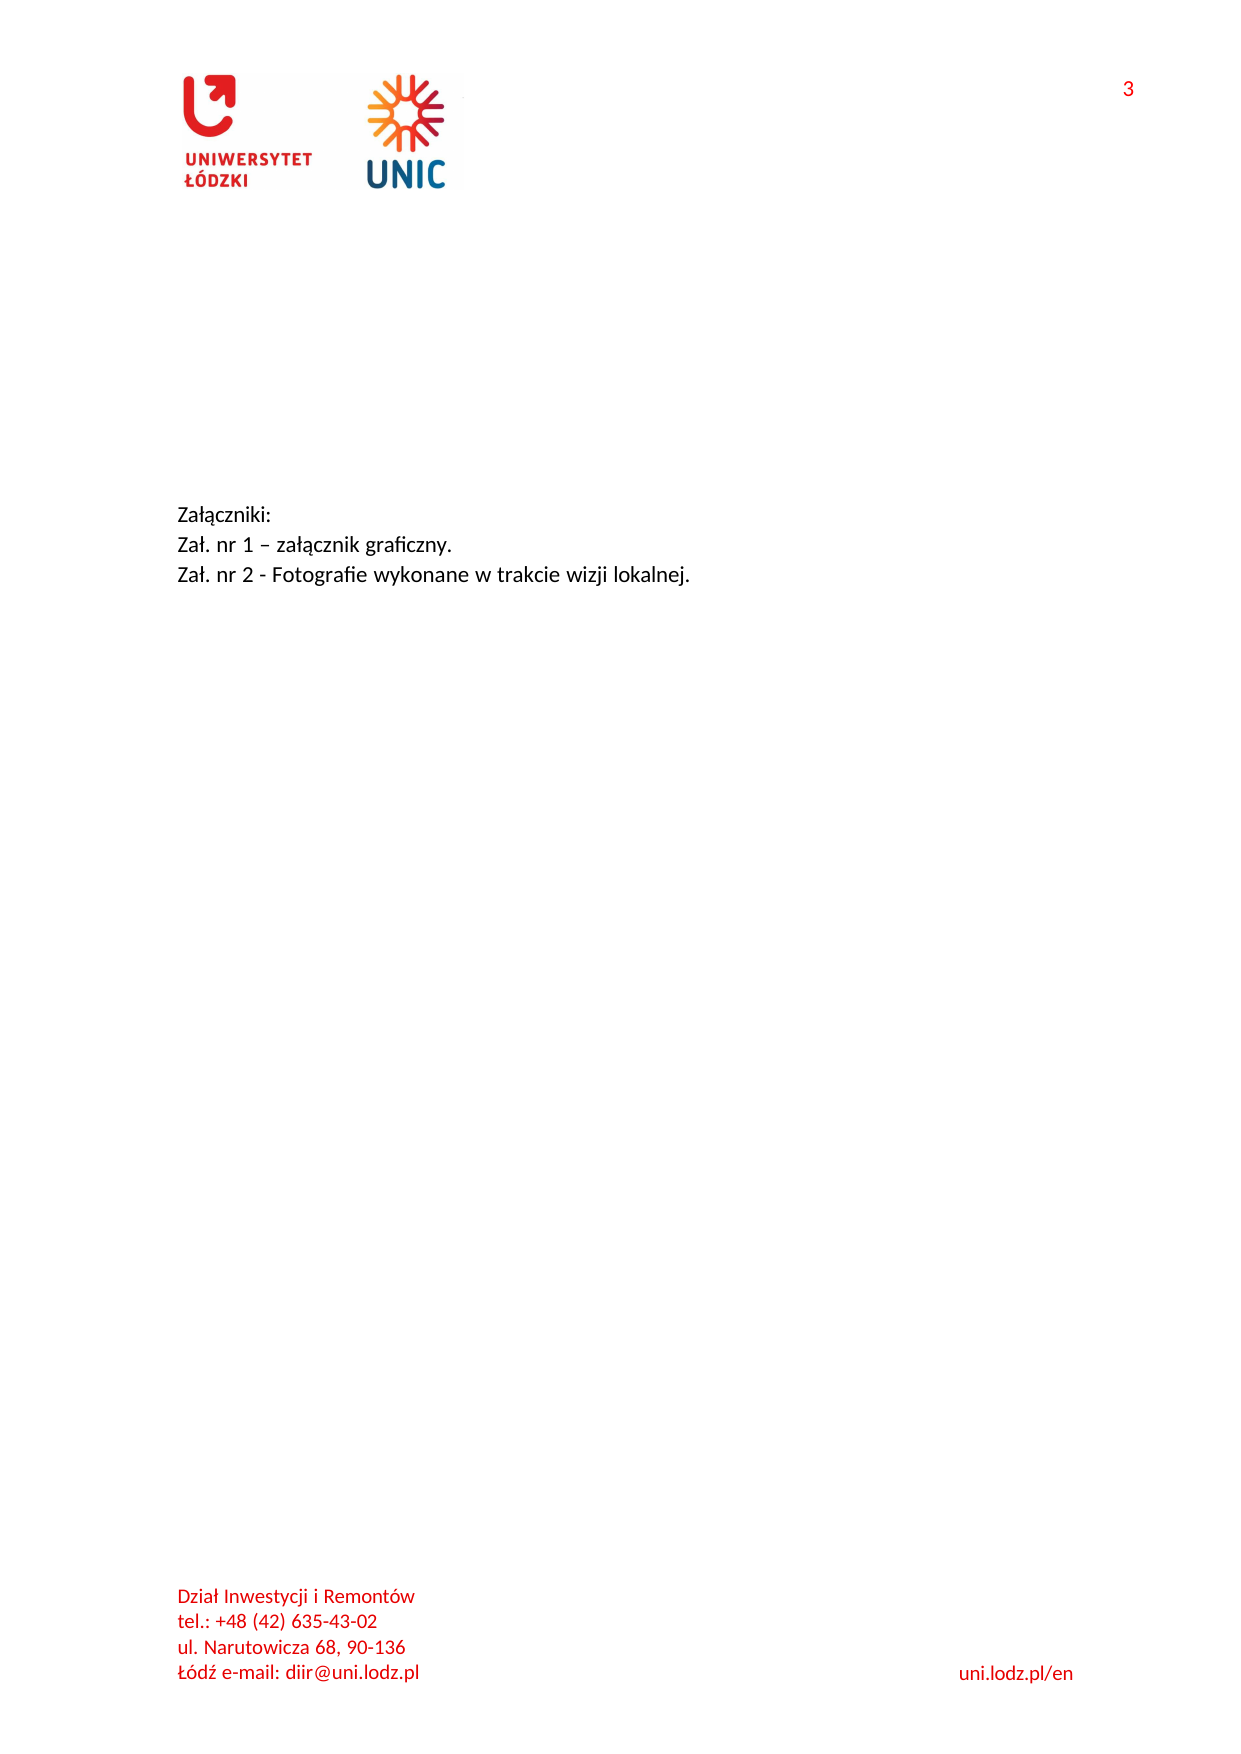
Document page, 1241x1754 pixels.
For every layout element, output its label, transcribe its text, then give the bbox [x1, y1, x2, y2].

text Zał. nr 1 – załącznik graficzny. [177, 530, 1146, 558]
text Zał. nr 2 - Fotografie wykonane w trakcie wizji lokalnej. [177, 560, 1146, 588]
picture [182, 73, 465, 190]
text Załączniki: [177, 500, 1146, 528]
